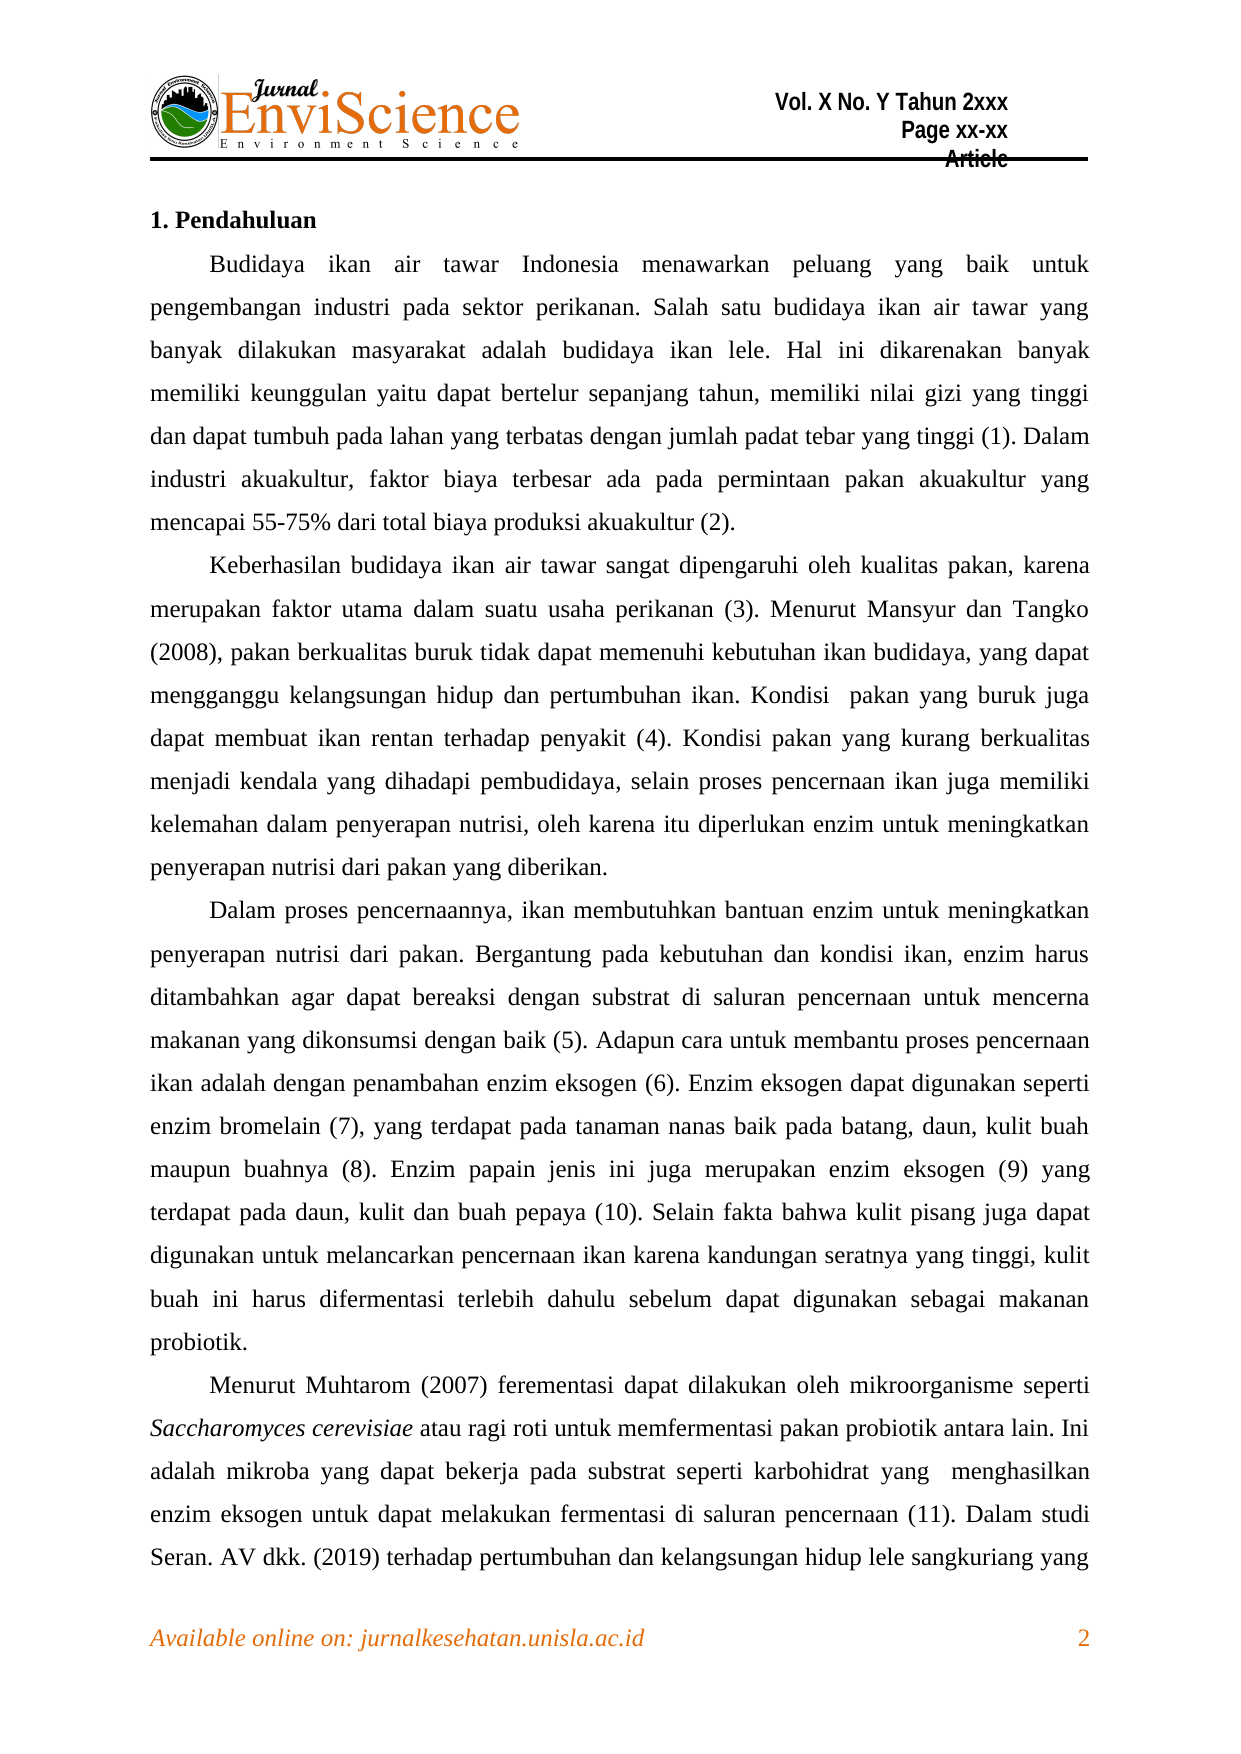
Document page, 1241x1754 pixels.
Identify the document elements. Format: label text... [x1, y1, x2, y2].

text Dalam proses pencernaannya, ikan membutuhkan bantuan enzim untuk meningkatkan penyerapan nutrisi dari pakan. Bergantung pada kebutuhan dan kondisi ikan, enzim harus ditambahkan agar dapat bereaksi dengan substrat di saluran pencernaan untuk mencerna makanan yang dikonsumsi dengan baik (5). Adapun cara untuk membantu proses pencernaan ikan adalah dengan penambahan enzim eksogen (6). Enzim eksogen dapat digunakan seperti enzim bromelain (7), yang terdapat pada tanaman nanas baik pada batang, daun, kulit buah maupun buahnya (8). Enzim papain jenis ini juga merupakan enzim eksogen (9) yang terdapat pada daun, kulit dan buah pepaya (10). Selain fakta bahwa kulit pisang juga dapat digunakan untuk melancarkan pencernaan ikan karena kandungan seratnya yang tinggi, kulit buah ini harus difermentasi terlebih dahulu sebelum dapat digunakan sebagai makanan probiotik. [150, 896, 1090, 1356]
text Budidaya ikan air tawar Indonesia menawarkan peluang yang baik untuk pengembangan industri pada sektor perikanan. Salah satu budidaya ikan air tawar yang banyak dilakukan masyarakat adalah budidaya ikan lele. Hal ini dikarenakan banyak memiliki keunggulan yaitu dapat bertelur sepanjang tahun, memiliki nilai gizi yang tinggi dan dapat tumbuh pada lahan yang terbatas dengan jumlah padat tebar yang tinggi (1). Dalam industri akuakultur, faktor biaya terbesar ada pada permintaan pakan akuakultur yang mencapai 55-75% dari total biaya produksi akuakultur (2). [150, 249, 1090, 536]
text Keberhasilan budidaya ikan air tawar sangat dipengaruhi oleh kualitas pakan, karena merupakan faktor utama dalam suatu usaha perikanan (3). Menurut Mansyur dan Tangko (2008), pakan berkualitas buruk tidak dapat memenuhi kebutuhan ikan budidaya, yang dapat mengganggu kelangsungan hidup dan pertumbuhan ikan. Kondisi pakan yang buruk juga dapat membuat ikan rentan terhadap penyakit (4). Kondisi pakan yang kurang berkualitas menjadi kendala yang dihadapi pembudidaya, selain proses pencernaan ikan juga memiliki kelemahan dalam penyerapan nutrisi, oleh karena itu diperlukan enzim untuk meningkatkan penyerapan nutrisi dari pakan yang diberikan. [150, 551, 1090, 881]
picture [150, 73, 520, 155]
text 1. Pendahuluan [150, 206, 1090, 234]
